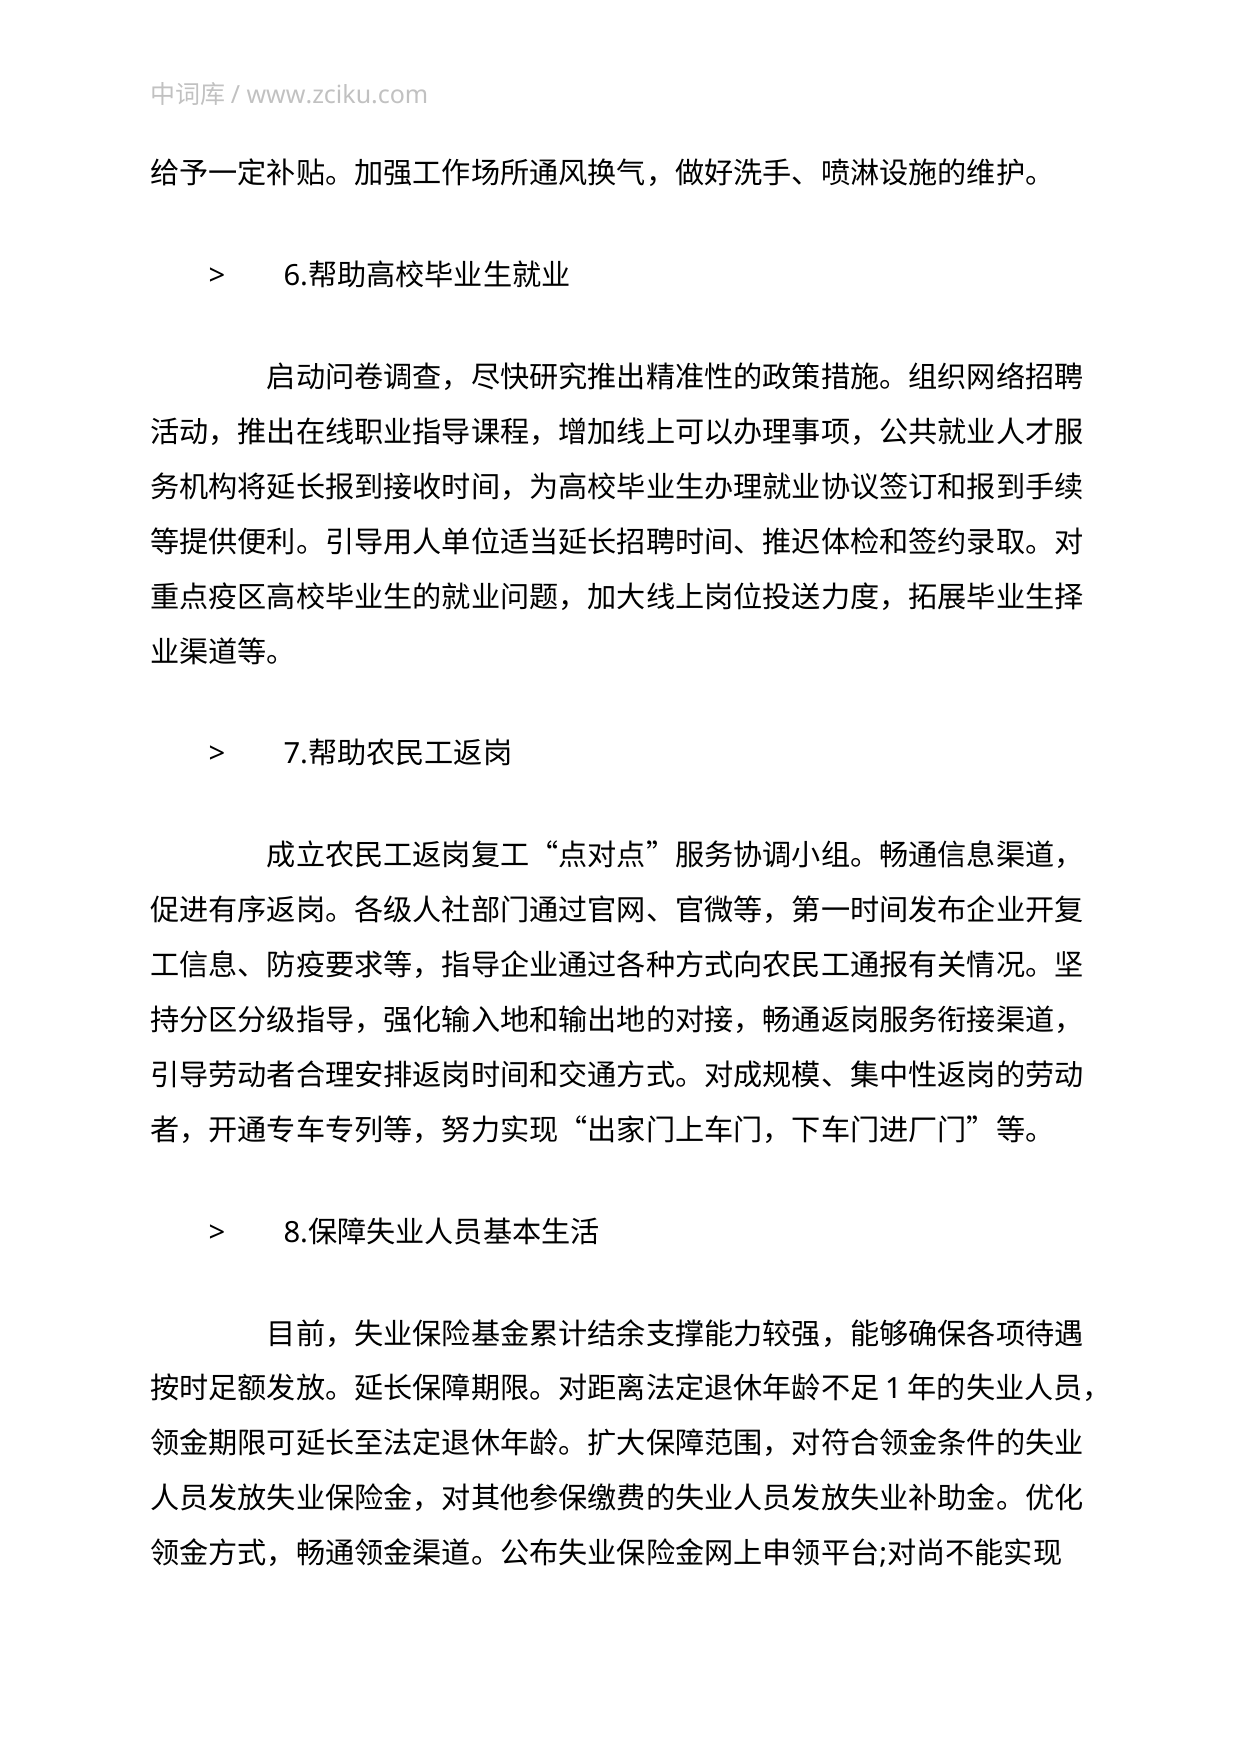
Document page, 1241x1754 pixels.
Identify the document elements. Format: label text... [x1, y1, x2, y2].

text > 7.帮助农民工返岗 [150, 730, 1090, 772]
text > 8.保障失业人员基本生活 [150, 1208, 1090, 1251]
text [150, 150, 1090, 192]
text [150, 1310, 1090, 1572]
text 成立农民工返岗复工“点对点”服务协调小组。畅通信息渠道，促进有序返岗。各级人社部门通过官网、官微等，第一时间发布企业开复工信息、防疫要求等，指导企业通过各种方式向农民工通报有关情况。坚持分区分级指导，强化输入地和输出地的对接，畅通返岗服务衔接渠道，引导劳动者合理安排返岗时间和交通方式。对成规模、集中性返岗的劳动者，开通专车专列等，努力实现“出家门上车门，下车门进厂门”等。 [150, 832, 1090, 1149]
text > 6.帮助高校毕业生就业 [150, 252, 1090, 294]
text 启动问卷调查，尽快研究推出精准性的政策措施。组织网络招聘活动，推出在线职业指导课程，增加线上可以办理事项，公共就业人才服务机构将延长报到接收时间，为高校毕业生办理就业协议签订和报到手续等提供便利。引导用人单位适当延长招聘时间、推迟体检和签约录取。对重点疫区高校毕业生的就业问题，加大线上岗位投送力度，拓展毕业生择业渠道等。 [150, 354, 1090, 671]
